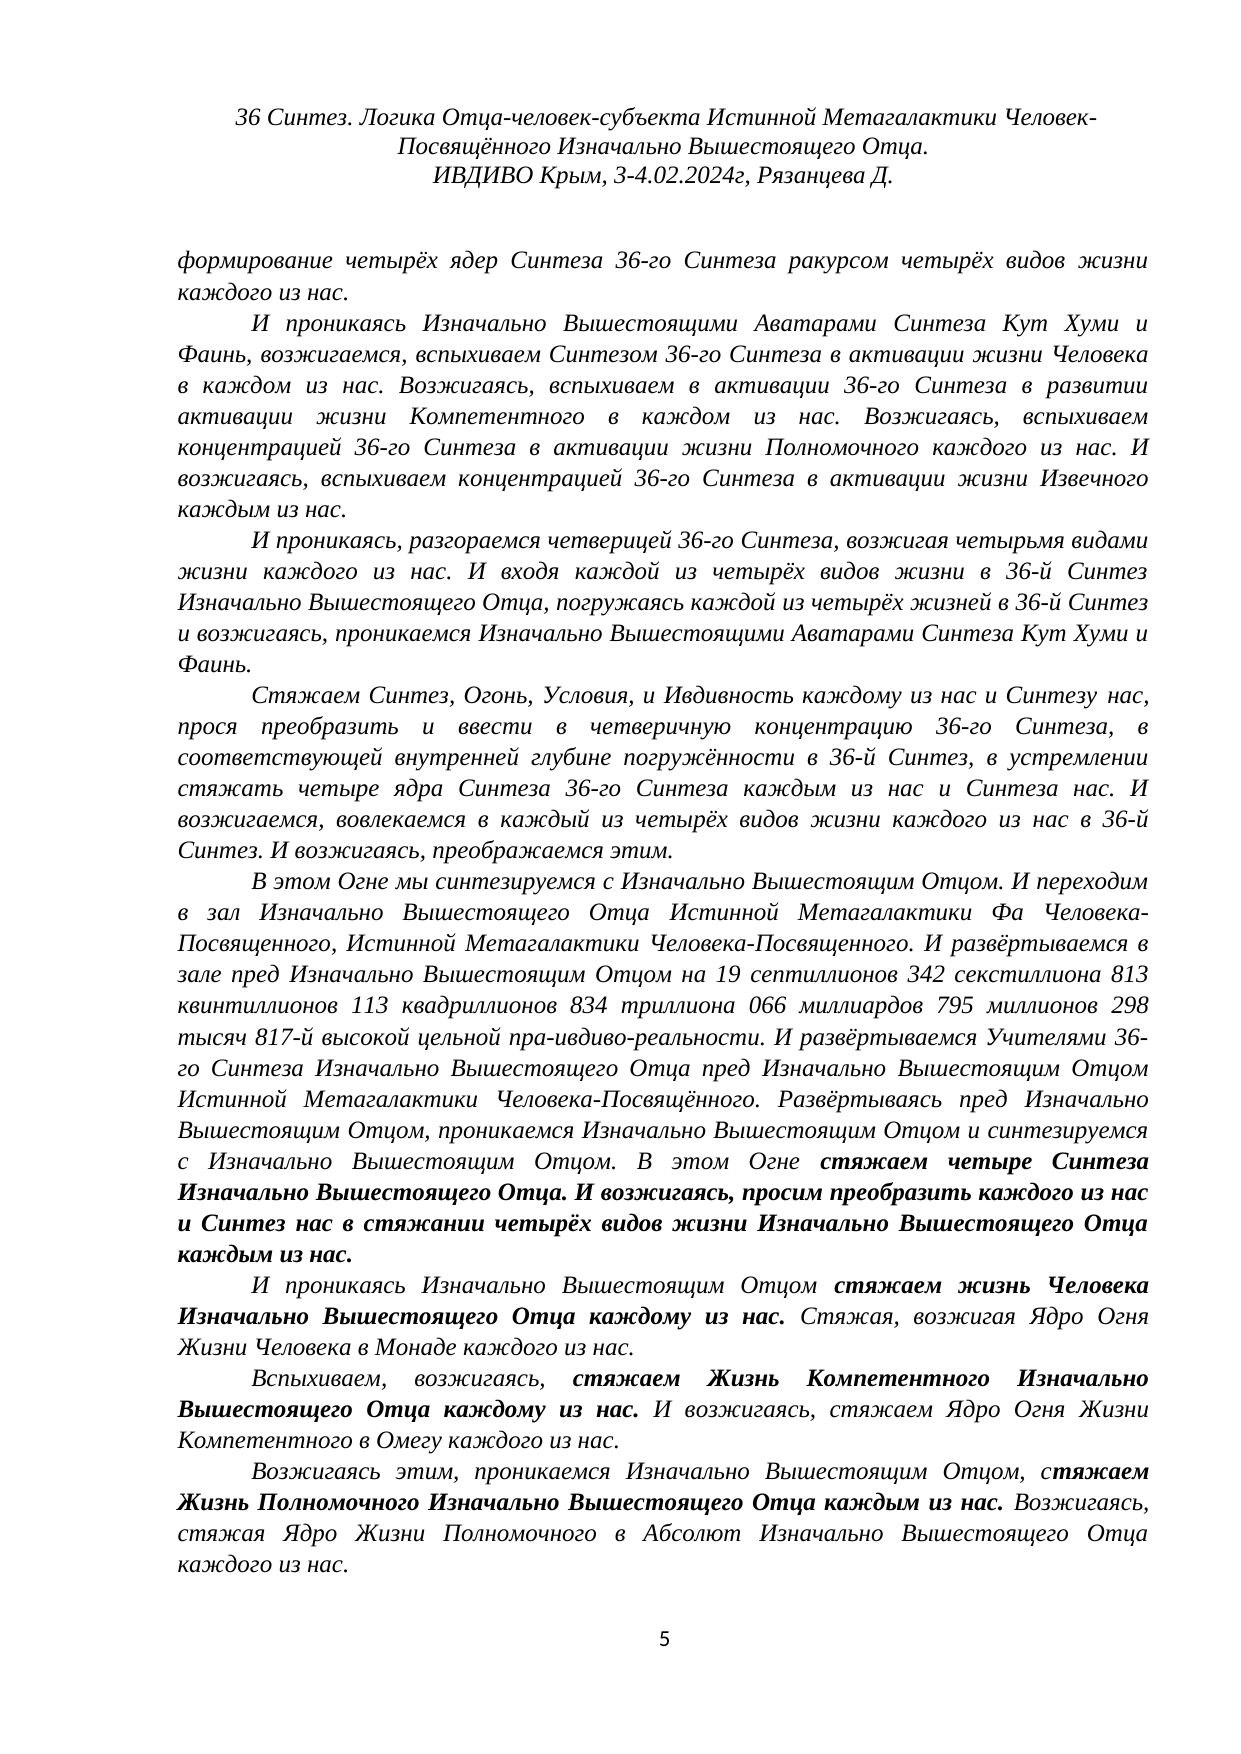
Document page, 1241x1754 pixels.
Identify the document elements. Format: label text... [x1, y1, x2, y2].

text И проникаясь, разгораемся четверицей 36-го Синтеза, возжигая четырьмя видами жизни каждого из нас. И входя каждой из четырёх видов жизни в 36-й Синтез Изначально Вышестоящего Отца, погружаясь каждой из четырёх жизней в 36-й Синтез и возжигаясь, проникаемся Изначально Вышестоящими Аватарами Синтеза Кут Хуми и Фаинь. [177, 525, 1152, 678]
text Стяжаем Синтез, Огонь, Условия, и Ивдивность каждому из нас и Синтезу нас, прося преобразить и ввести в четверичную концентрацию 36-го Синтеза, в соответствующей внутренней глубине погружённости в 36-й Синтез, в устремлении стяжать четыре ядра Синтеза 36-го Синтеза каждым из нас и Синтеза нас. И возжигаемся, вовлекаемся в каждый из четырёх видов жизни каждого из нас в 36-й Синтез. И возжигаясь, преображаемся этим. [177, 680, 1152, 864]
text В этом Огне мы синтезируемся с Изначально Вышестоящим Отцом. И переходим в зал Изначально Вышестоящего Отца Истинной Метагалактики Фа Человека-Посвященного, Истинной Метагалактики Человека-Посвященного. И развёртываемся в зале пред Изначально Вышестоящим Отцом на 19 септиллионов 342 секстиллиона 813 квинтиллионов 113 квадриллионов 834 триллиона 066 миллиардов 795 миллионов 298 тысяч 817-й высокой цельной пра-ивдиво-реальности. И развёртываемся Учителями 36-го Синтеза Изначально Вышестоящего Отца пред Изначально Вышестоящим Отцом Истинной Метагалактики Человека-Посвящённого. Развёртываясь пред Изначально Вышестоящим Отцом, проникаемся Изначально Вышестоящим Отцом и синтезируемся с Изначально Вышестоящим Отцом. В этом Огне стяжаем четыре Синтеза Изначально Вышестоящего Отца. И возжигаясь, просим преобразить каждого из нас и Синтез нас в стяжании четырёх видов жизни Изначально Вышестоящего Отца каждым из нас. [177, 866, 1152, 1268]
text Вспыхиваем, возжигаясь, стяжаем Жизнь Компетентного Изначально Вышестоящего Отца каждому из нас. И возжигаясь, стяжаем Ядро Огня Жизни Компетентного в Омегу каждого из нас. [177, 1363, 1152, 1454]
text И проникаясь Изначально Вышестоящими Аватарами Синтеза Кут Хуми и Фаинь, возжигаемся, вспыхиваем Синтезом 36-го Синтеза в активации жизни Человека в каждом из нас. Возжигаясь, вспыхиваем в активации 36-го Синтеза в развитии активации жизни Компетентного в каждом из нас. Возжигаясь, вспыхиваем концентрацией 36-го Синтеза в активации жизни Полномочного каждого из нас. И возжигаясь, вспыхиваем концентрацией 36-го Синтеза в активации жизни Извечного каждым из нас. [177, 308, 1152, 523]
text И проникаясь Изначально Вышестоящим Отцом стяжаем жизнь Человека Изначально Вышестоящего Отца каждому из нас. Стяжая, возжигая Ядро Огня Жизни Человека в Монаде каждого из нас. [177, 1270, 1152, 1361]
text Возжигаясь этим, проникаемся Изначально Вышестоящим Отцом, стяжаем Жизнь Полномочного Изначально Вышестоящего Отца каждым из нас. Возжигаясь, стяжая Ядро Жизни Полномочного в Абсолют Изначально Вышестоящего Отца каждого из нас. [177, 1456, 1152, 1578]
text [177, 246, 1152, 305]
